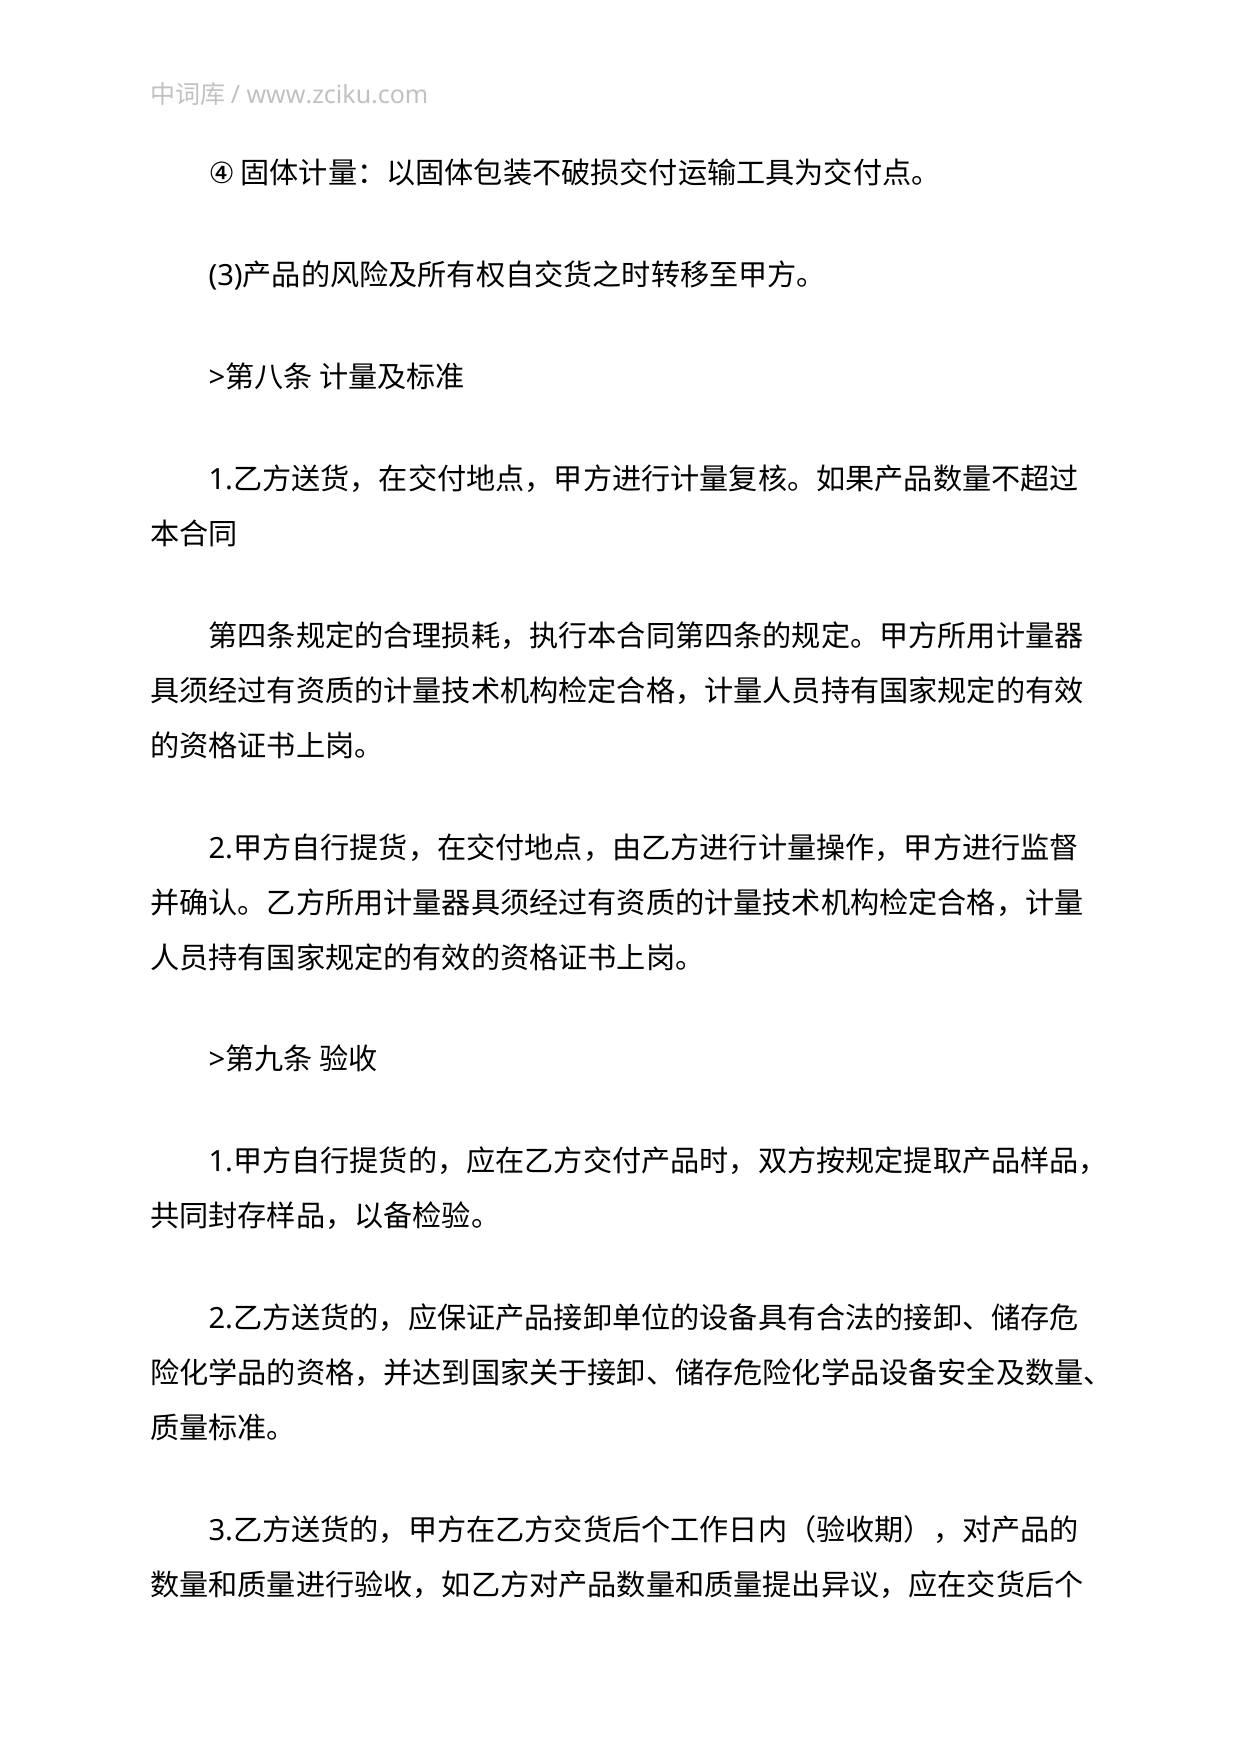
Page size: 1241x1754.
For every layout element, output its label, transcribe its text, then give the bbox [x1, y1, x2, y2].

text >第九条 验收 [150, 1036, 1090, 1078]
text >第八条 计量及标准 [150, 354, 1090, 396]
text 第四条规定的合理损耗，执行本合同第四条的规定。甲方所用计量器具须经过有资质的计量技术机构检定合格，计量人员持有国家规定的有效的资格证书上岗。 [150, 613, 1090, 765]
text 1.甲方自行提货的，应在乙方交付产品时，双方按规定提取产品样品，共同封存样品，以备检验。 [150, 1138, 1090, 1235]
text 1.乙方送货，在交付地点，甲方进行计量复核。如果产品数量不超过本合同 [150, 456, 1090, 553]
text (3)产品的风险及所有权自交货之时转移至甲方。 [150, 252, 1090, 294]
text ④固体计量：以固体包装不破损交付运输工具为交付点。 [150, 150, 1090, 192]
text 2.甲方自行提货，在交付地点，由乙方进行计量操作，甲方进行监督并确认。乙方所用计量器具须经过有资质的计量技术机构检定合格，计量人员持有国家规定的有效的资格证书上岗。 [150, 824, 1090, 976]
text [150, 1506, 1090, 1604]
text 2.乙方送货的，应保证产品接卸单位的设备具有合法的接卸、储存危险化学品的资格，并达到国家关于接卸、储存危险化学品设备安全及数量、质量标准。 [150, 1295, 1090, 1447]
